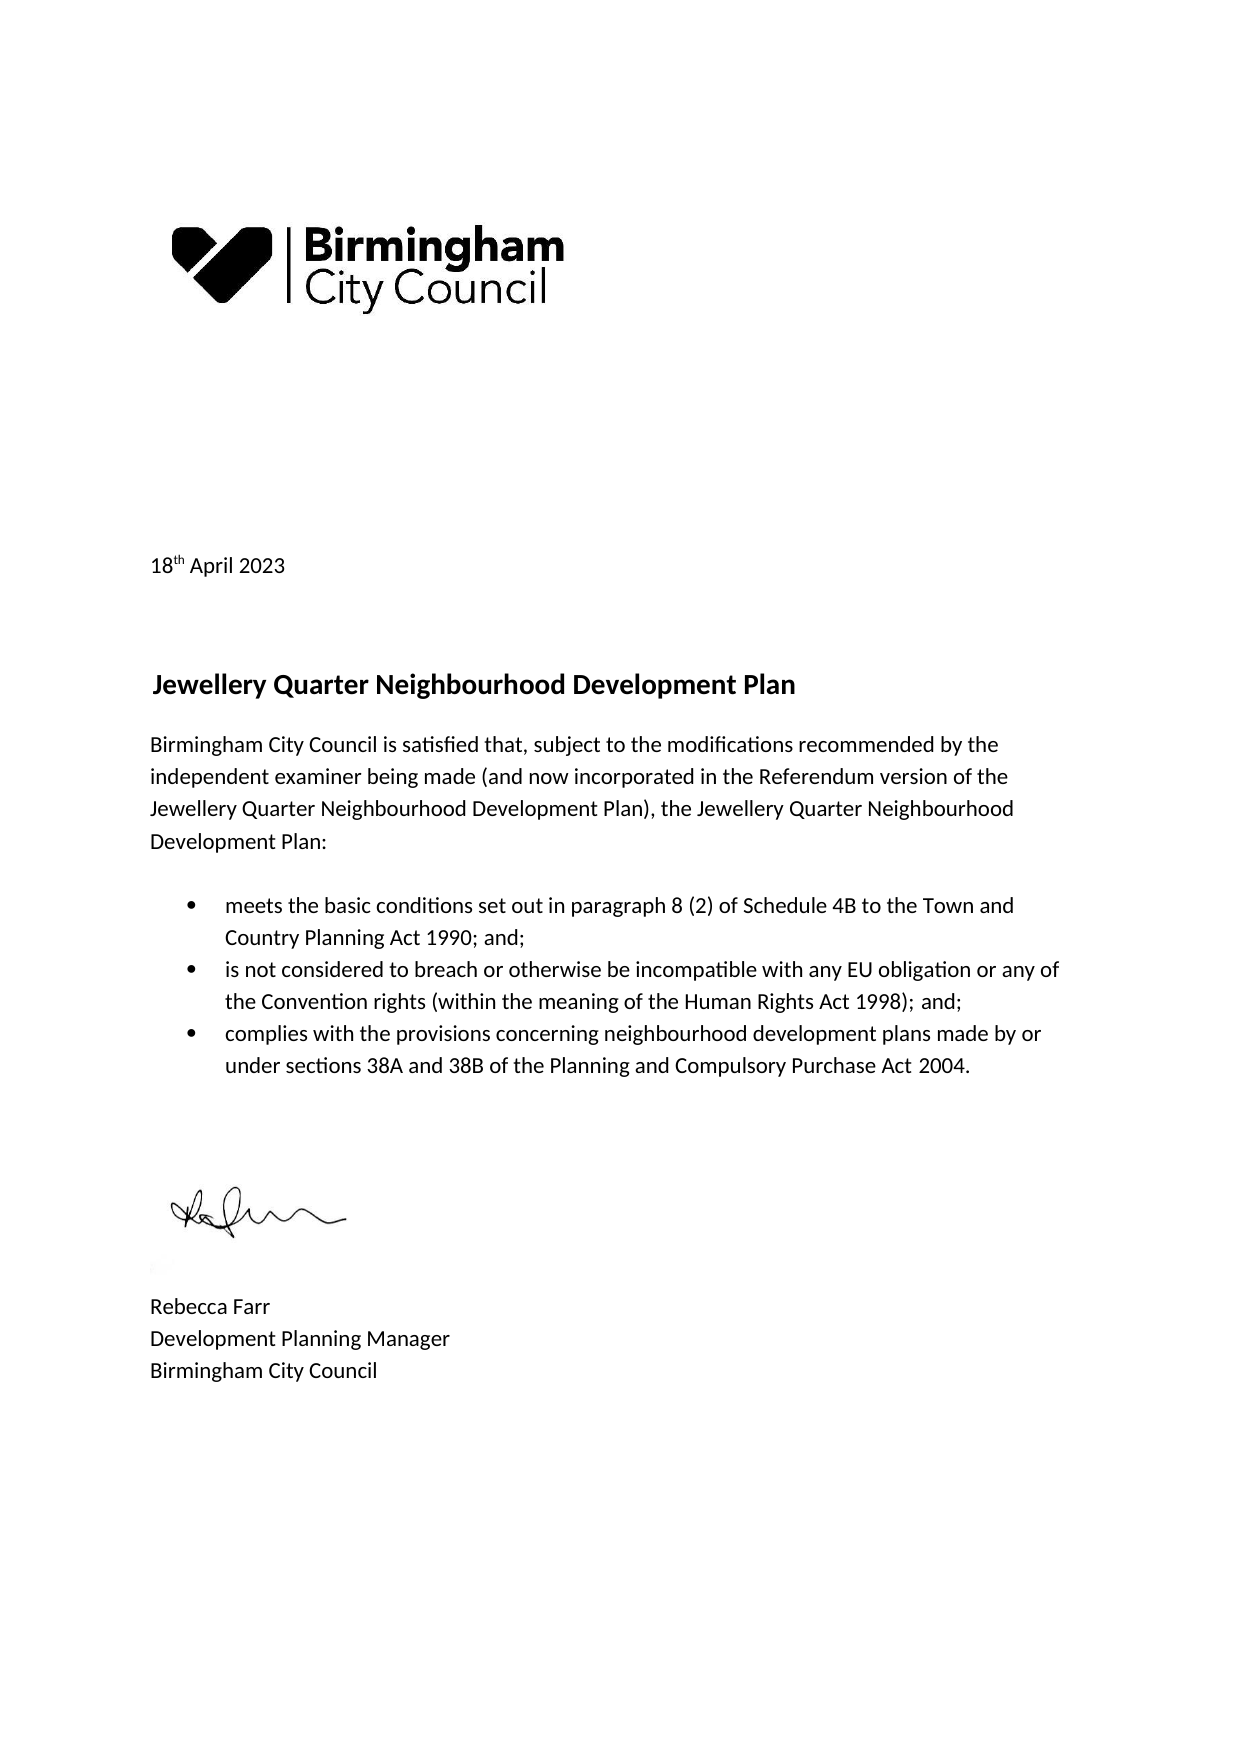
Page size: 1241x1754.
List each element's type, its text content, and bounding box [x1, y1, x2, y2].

list complies with the provisions concerning neighbourhood development plans made by or under sections 38A and 38B of the Planning and Compulsory Purchase Act 2004. [187, 1019, 1043, 1079]
subtitle Jewellery Quarter Neighbourhood Development Plan [139, 666, 1073, 702]
picture [171, 222, 568, 316]
text Rebecca Farr [150, 1196, 1073, 1320]
text Birmingham City Council is satisfied that, subject to the modifications recommended by the independent examiner being made (and now incorporated in the Referendum version of the Jewellery Quarter Neighbourhood Development Plan), the Jewellery Quarter Neighbourhood Development Plan: [150, 730, 1017, 855]
text Development Planning Manager Birmingham City Council [150, 1324, 452, 1384]
list meets the basic conditions set out in paragraph 8 (2) of Schedule 4B to the Town and Country Planning Act 1990; and; [187, 891, 1017, 951]
picture [150, 1184, 348, 1275]
text 18th April 2023 [150, 551, 1073, 579]
list is not considered to breach or otherwise be incompatible with any EU obligation or any of the Convention rights (within the meaning of the Human Rights Act 1998); and; [187, 956, 1061, 1015]
